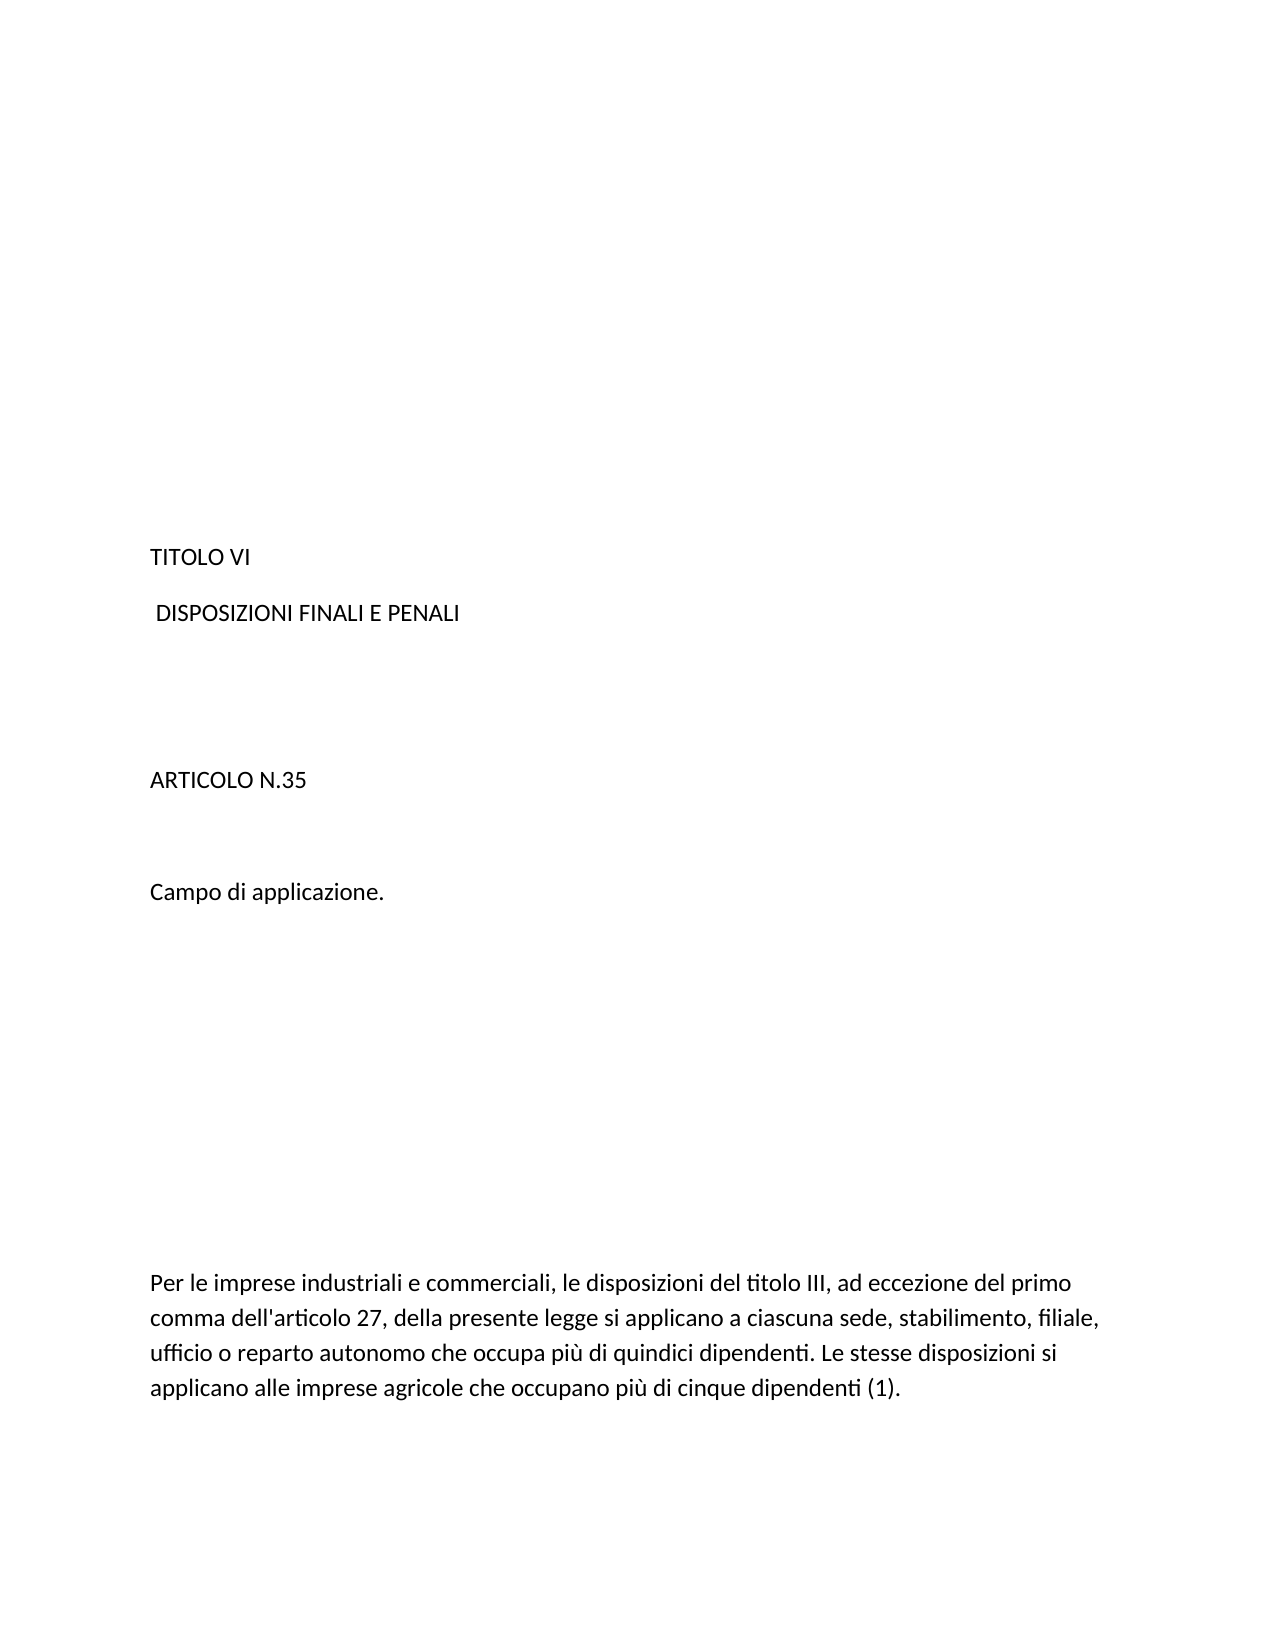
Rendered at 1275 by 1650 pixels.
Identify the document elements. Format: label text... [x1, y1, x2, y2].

text DISPOSIZIONI FINALI E PENALI [150, 597, 1125, 627]
text TITOLO VI [150, 541, 1125, 571]
text ARTICOLO N.35 [150, 764, 1125, 795]
text Campo di applicazione. [150, 876, 1125, 906]
text Per le imprese industriali e commerciali, le disposizioni del titolo III, ad eccezione del primo comma dell'articolo 27, della presente legge si applicano a ciascuna sede, stabilimento, filiale, ufficio o reparto autonomo che occupa più di quindici dipendenti. Le stesse disposizioni si applicano alle imprese agricole che occupano più di cinque dipendenti (1). [150, 1267, 1125, 1402]
